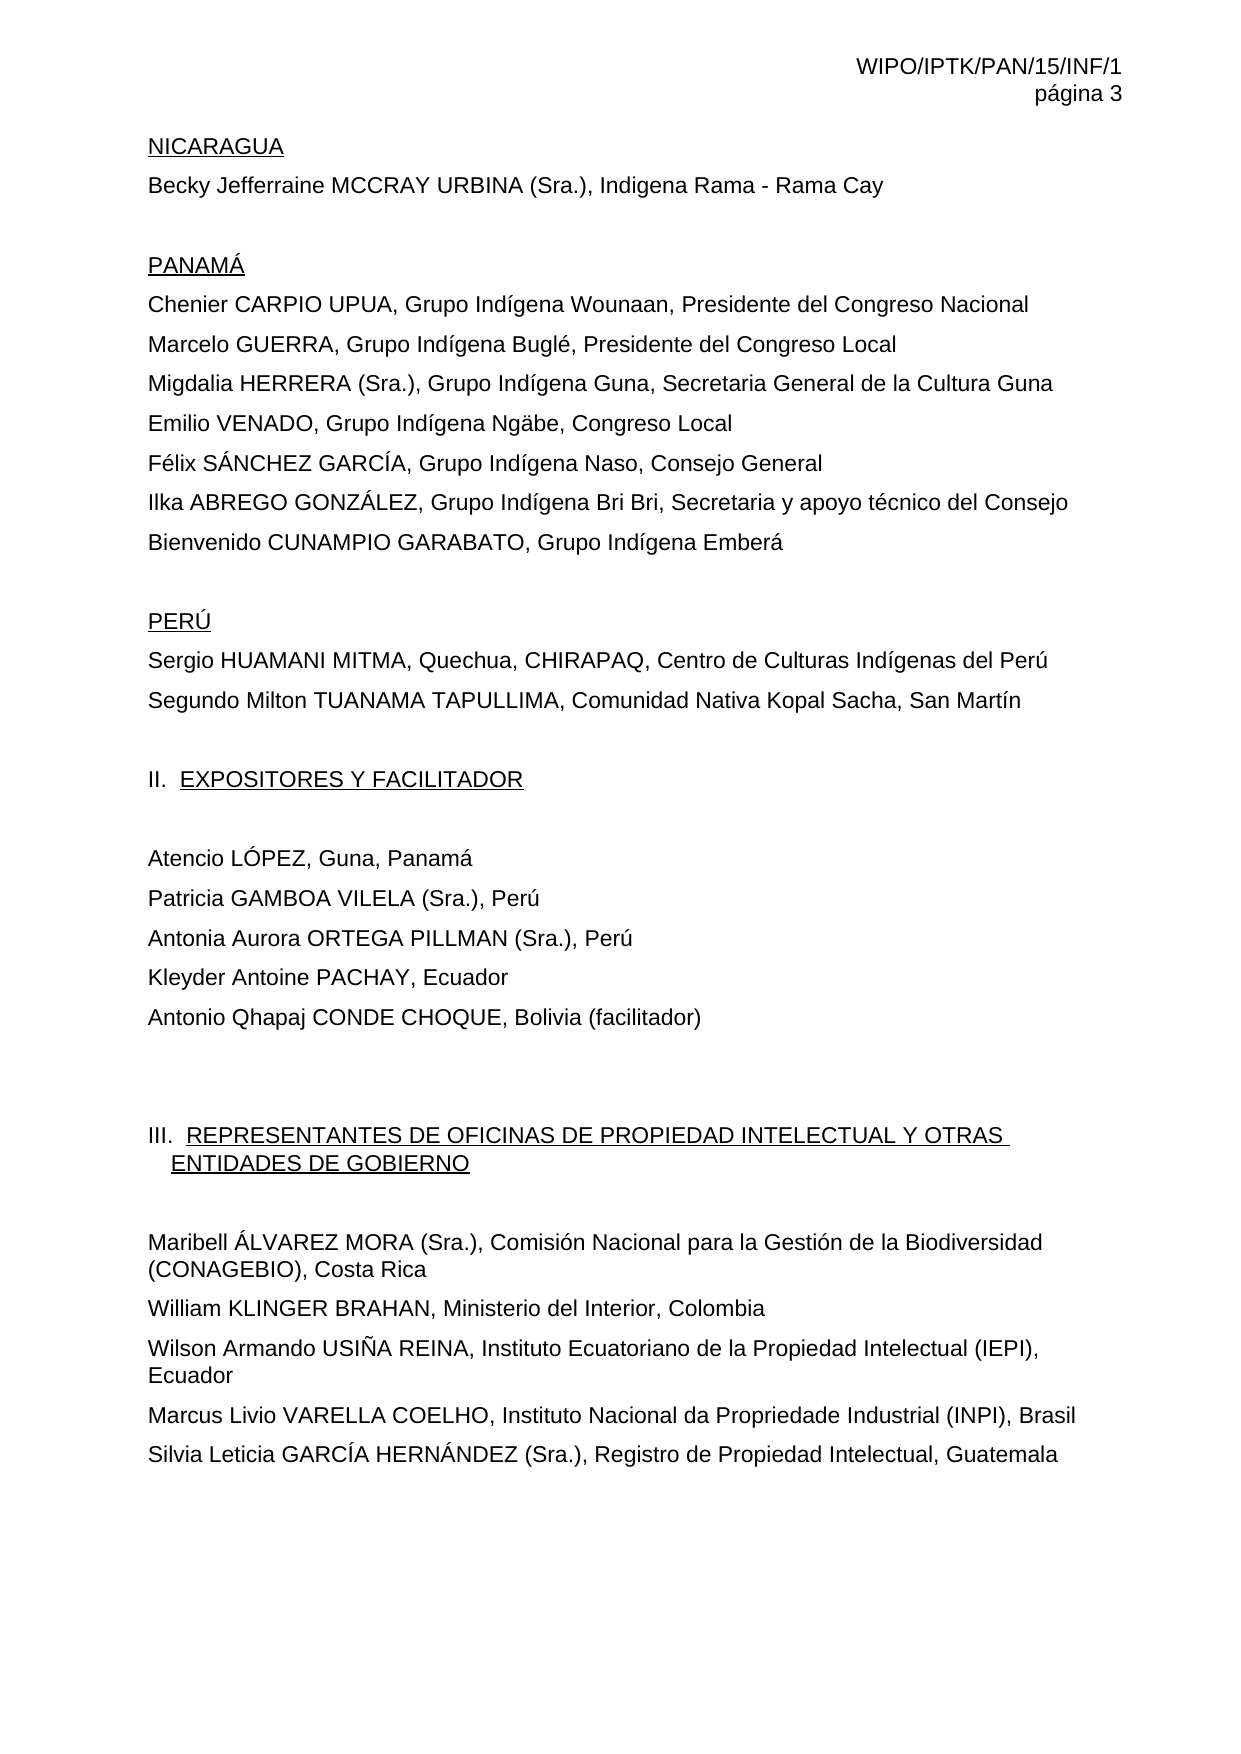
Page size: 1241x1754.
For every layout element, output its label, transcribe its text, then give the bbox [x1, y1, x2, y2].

text Silvia Leticia GARCÍA HERNÁNDEZ (Sra.), Registro de Propiedad Intelectual, Guatemala [148, 1441, 1122, 1468]
text Sergio HUAMANI MITMA, Quechua, CHIRAPAQ, Centro de Culturas Indígenas del Perú [148, 647, 1122, 674]
text Becky Jefferraine MCCRAY URBINA (Sra.), Indigena Rama - Rama Cay [148, 172, 1122, 199]
text PANAMÁ [148, 251, 1122, 278]
text William KLINGER BRAHAN, Ministerio del Interior, Colombia [148, 1295, 1122, 1322]
text Félix SÁNCHEZ GARCÍA, Grupo Indígena Naso, Consejo General [148, 449, 1122, 476]
text Chenier CARPIO UPUA, Grupo Indígena Wounaan, Presidente del Congreso Nacional [148, 291, 1122, 318]
text NICARAGUA [148, 132, 1122, 159]
text Atencio LÓPEZ, Guna, Panamá [148, 845, 1122, 872]
text PERÚ [148, 607, 1122, 634]
text II. eXPOSITORES y facilitador [148, 766, 1122, 793]
text III. REPRESENTANTES DE OFICINAS DE PROPIEDAD INTELECTUAL y otras entidades de gobierno [148, 1122, 1122, 1176]
text Marcus Livio VARELLA COELHO, Instituto Nacional da Propriedade Industrial (INPI), Brasil [148, 1401, 1122, 1428]
text Bienvenido CUNAMPIO GARABATO, Grupo Indígena Emberá [148, 528, 1122, 555]
text Maribell ÁLVAREZ MORA (Sra.), Comisión Nacional para la Gestión de la Biodiversidad (CONAGEBIO), Costa Rica [148, 1228, 1122, 1282]
text Segundo Milton TUANAMA TAPULLIMA, Comunidad Nativa Kopal Sacha, San Martín [148, 686, 1122, 713]
text Antonio Qhapaj CONDE CHOQUE, Bolivia (facilitador) [148, 1003, 1122, 1030]
text Patricia GAMBOA VILELA (Sra.), Perú [148, 884, 1122, 911]
text Migdalia HERRERA (Sra.), Grupo Indígena Guna, Secretaria General de la Cultura Guna [148, 370, 1122, 397]
text Kleyder Antoine PACHAY, Ecuador [148, 963, 1122, 991]
text Antonia Aurora ORTEGA PILLMAN (Sra.), Perú [148, 924, 1122, 951]
text Ilka ABREGO GONZÁLEZ, Grupo Indígena Bri Bri, Secretaria y apoyo técnico del Consejo [148, 488, 1122, 516]
text Marcelo GUERRA, Grupo Indígena Buglé, Presidente del Congreso Local [148, 330, 1122, 357]
text Emilio VENADO, Grupo Indígena Ngäbe, Congreso Local [148, 409, 1122, 436]
text Wilson Armando USIÑA REINA, Instituto Ecuatoriano de la Propiedad Intelectual (IEPI), Ecuador [148, 1334, 1122, 1388]
